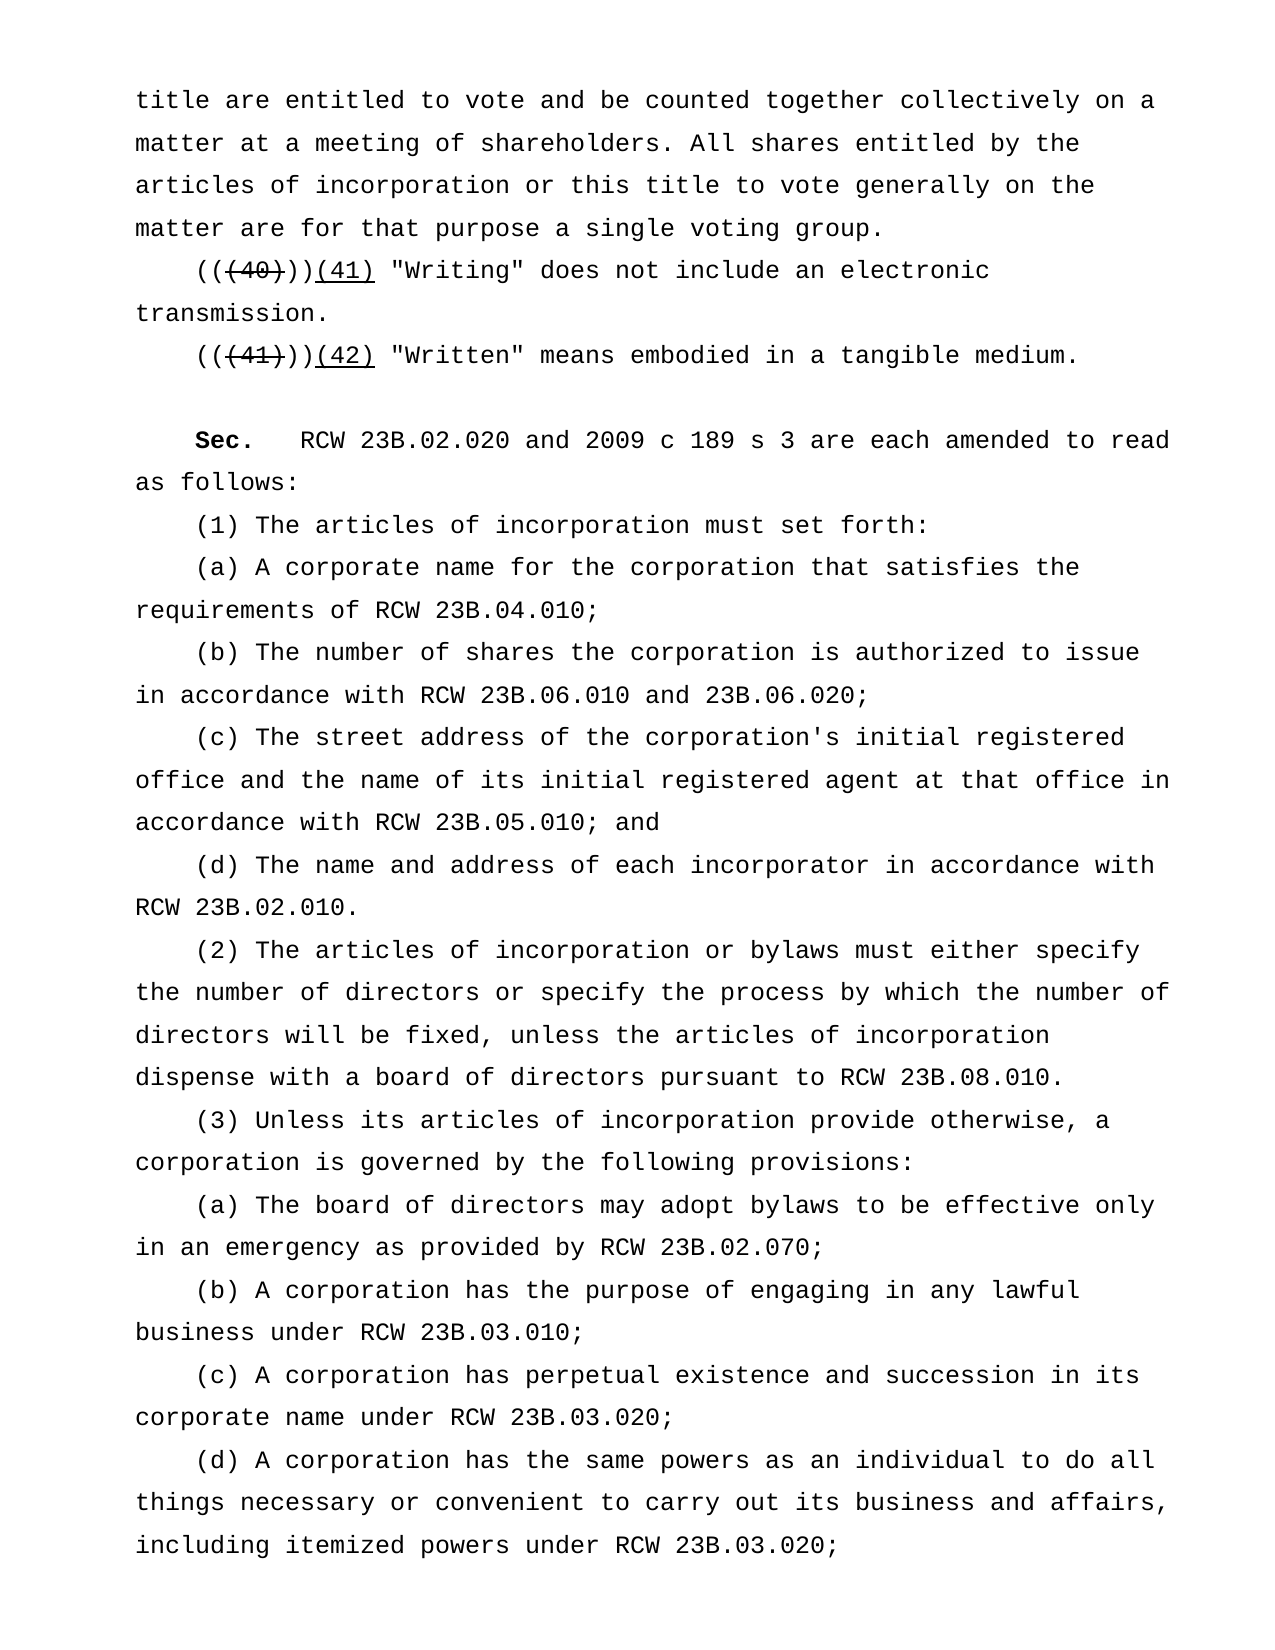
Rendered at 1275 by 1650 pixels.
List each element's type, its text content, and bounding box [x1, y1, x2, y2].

text (d) A corporation has the same powers as an individual to do all things necessary or convenient to carry out its business and affairs, including itemized powers under RCW 23B.03.020; [135, 1434, 1170, 1562]
text (((41)))(42) "Written" means embodied in a tangible medium. [135, 330, 1170, 372]
text (b) The number of shares the corporation is authorized to issue in accordance with RCW 23B.06.010 and 23B.06.020; [135, 627, 1170, 712]
text (b) A corporation has the purpose of engaging in any lawful business under RCW 23B.03.010; [135, 1264, 1170, 1349]
text (a) A corporate name for the corporation that satisfies the requirements of RCW 23B.04.010; [135, 542, 1170, 627]
text (1) The articles of incorporation must set forth: [135, 499, 1170, 542]
text (2) The articles of incorporation or bylaws must either specify the number of directors or specify the process by which the number of directors will be fixed, unless the articles of incorporation dispense with a board of directors pursuant to RCW 23B.08.010. [135, 924, 1170, 1094]
text (d) The name and address of each incorporator in accordance with RCW 23B.02.010. [135, 839, 1170, 924]
text (c) A corporation has perpetual existence and succession in its corporate name under RCW 23B.03.020; [135, 1349, 1170, 1434]
text (a) The board of directors may adopt bylaws to be effective only in an emergency as provided by RCW 23B.02.070; [135, 1179, 1170, 1264]
text (c) The street address of the corporation's initial registered office and the name of its initial registered agent at that office in accordance with RCW 23B.05.010; and [135, 712, 1170, 839]
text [135, 75, 1170, 245]
text (3) Unless its articles of incorporation provide otherwise, a corporation is governed by the following provisions: [135, 1094, 1170, 1179]
text (((40)))(41) "Writing" does not include an electronic transmission. [135, 245, 1170, 330]
text Sec. RCW 23B.02.020 and 2009 c 189 s 3 are each amended to read as follows: [135, 414, 1170, 499]
